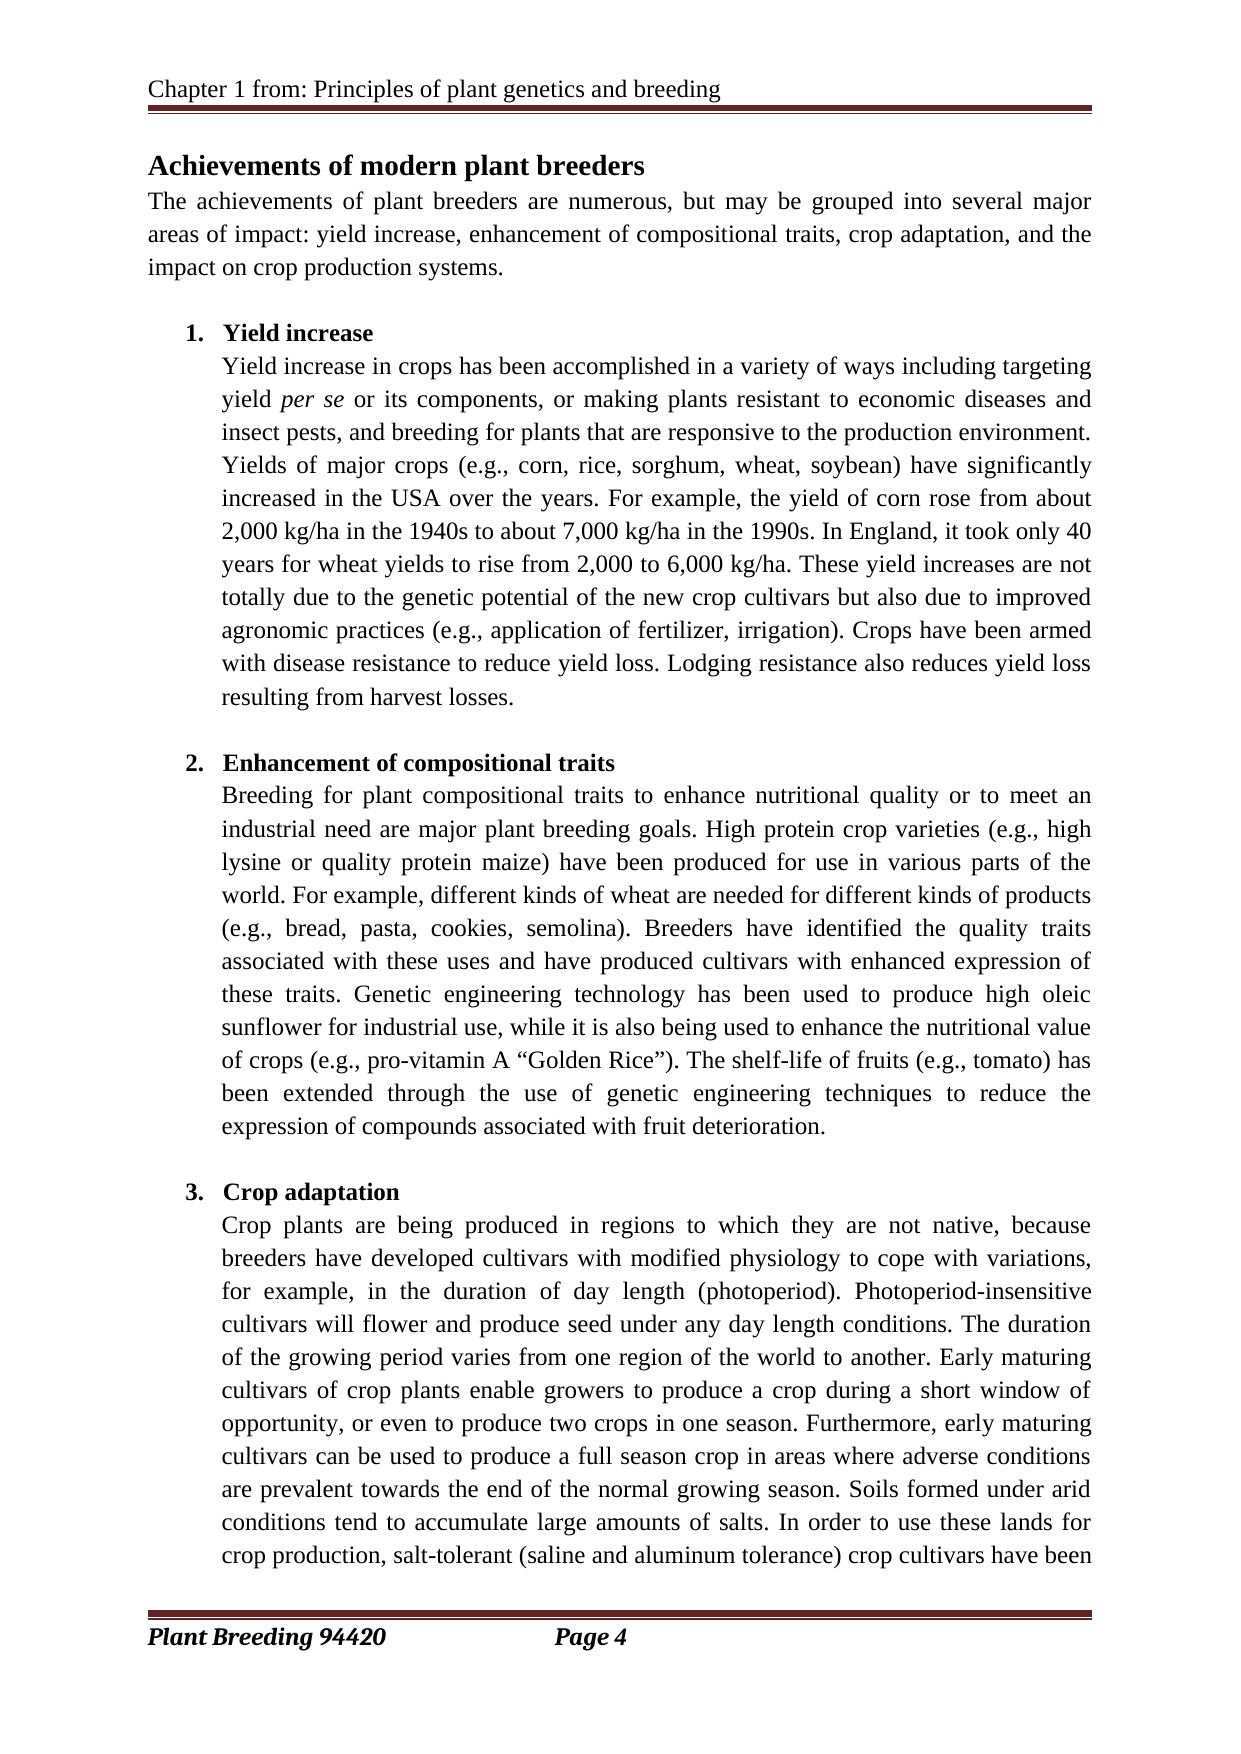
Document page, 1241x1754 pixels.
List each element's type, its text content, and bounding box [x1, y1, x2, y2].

list Yield increase [185, 318, 1092, 347]
list Crop adaptation [185, 1177, 1092, 1206]
list Enhancement of compositional traits [185, 748, 1092, 776]
text The achievements of plant breeders are numerous, but may be grouped into several major areas of impact: yield increase, enhancement of compositional traits, crop adaptation, and the impact on crop production systems. [148, 186, 1092, 281]
text Breeding for plant compositional traits to enhance nutritional quality or to meet an industrial need are major plant breeding goals. High protein crop varieties (e.g., high lysine or quality protein maize) have been produced for use in various parts of the world. For example, different kinds of wheat are needed for different kinds of products (e.g., bread, pasta, cookies, semolina). Breeders have identified the quality traits associated with these uses and have produced cultivars with enhanced expression of these traits. Genetic engineering technology has been used to produce high oleic sunflower for industrial use, while it is also being used to enhance the nutritional value of crops (e.g., pro-vitamin A “Golden Rice”). The shelf-life of fruits (e.g., tomato) has been extended through the use of genetic engineering techniques to reduce the expression of compounds associated with fruit deterioration. [221, 781, 1092, 1139]
text Yield increase in crops has been accomplished in a variety of ways including targeting yield per se or its components, or making plants resistant to economic diseases and insect pests, and breeding for plants that are responsive to the production environment. Yields of major crops (e.g., corn, rice, sorghum, wheat, soybean) have significantly increased in the USA over the years. For example, the yield of corn rose from about 2,000 kg/ha in the 1940s to about 7,000 kg/ha in the 1990s. In England, it took only 40 years for wheat yields to rise from 2,000 to 6,000 kg/ha. These yield increases are not totally due to the genetic potential of the new crop cultivars but also due to improved agronomic practices (e.g., application of fertilizer, irrigation). Crops have been armed with disease resistance to reduce yield loss. Lodging resistance also reduces yield loss resulting from harvest losses. [221, 351, 1092, 710]
text Achievements of modern plant breeders [148, 148, 1092, 181]
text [221, 1210, 1092, 1569]
